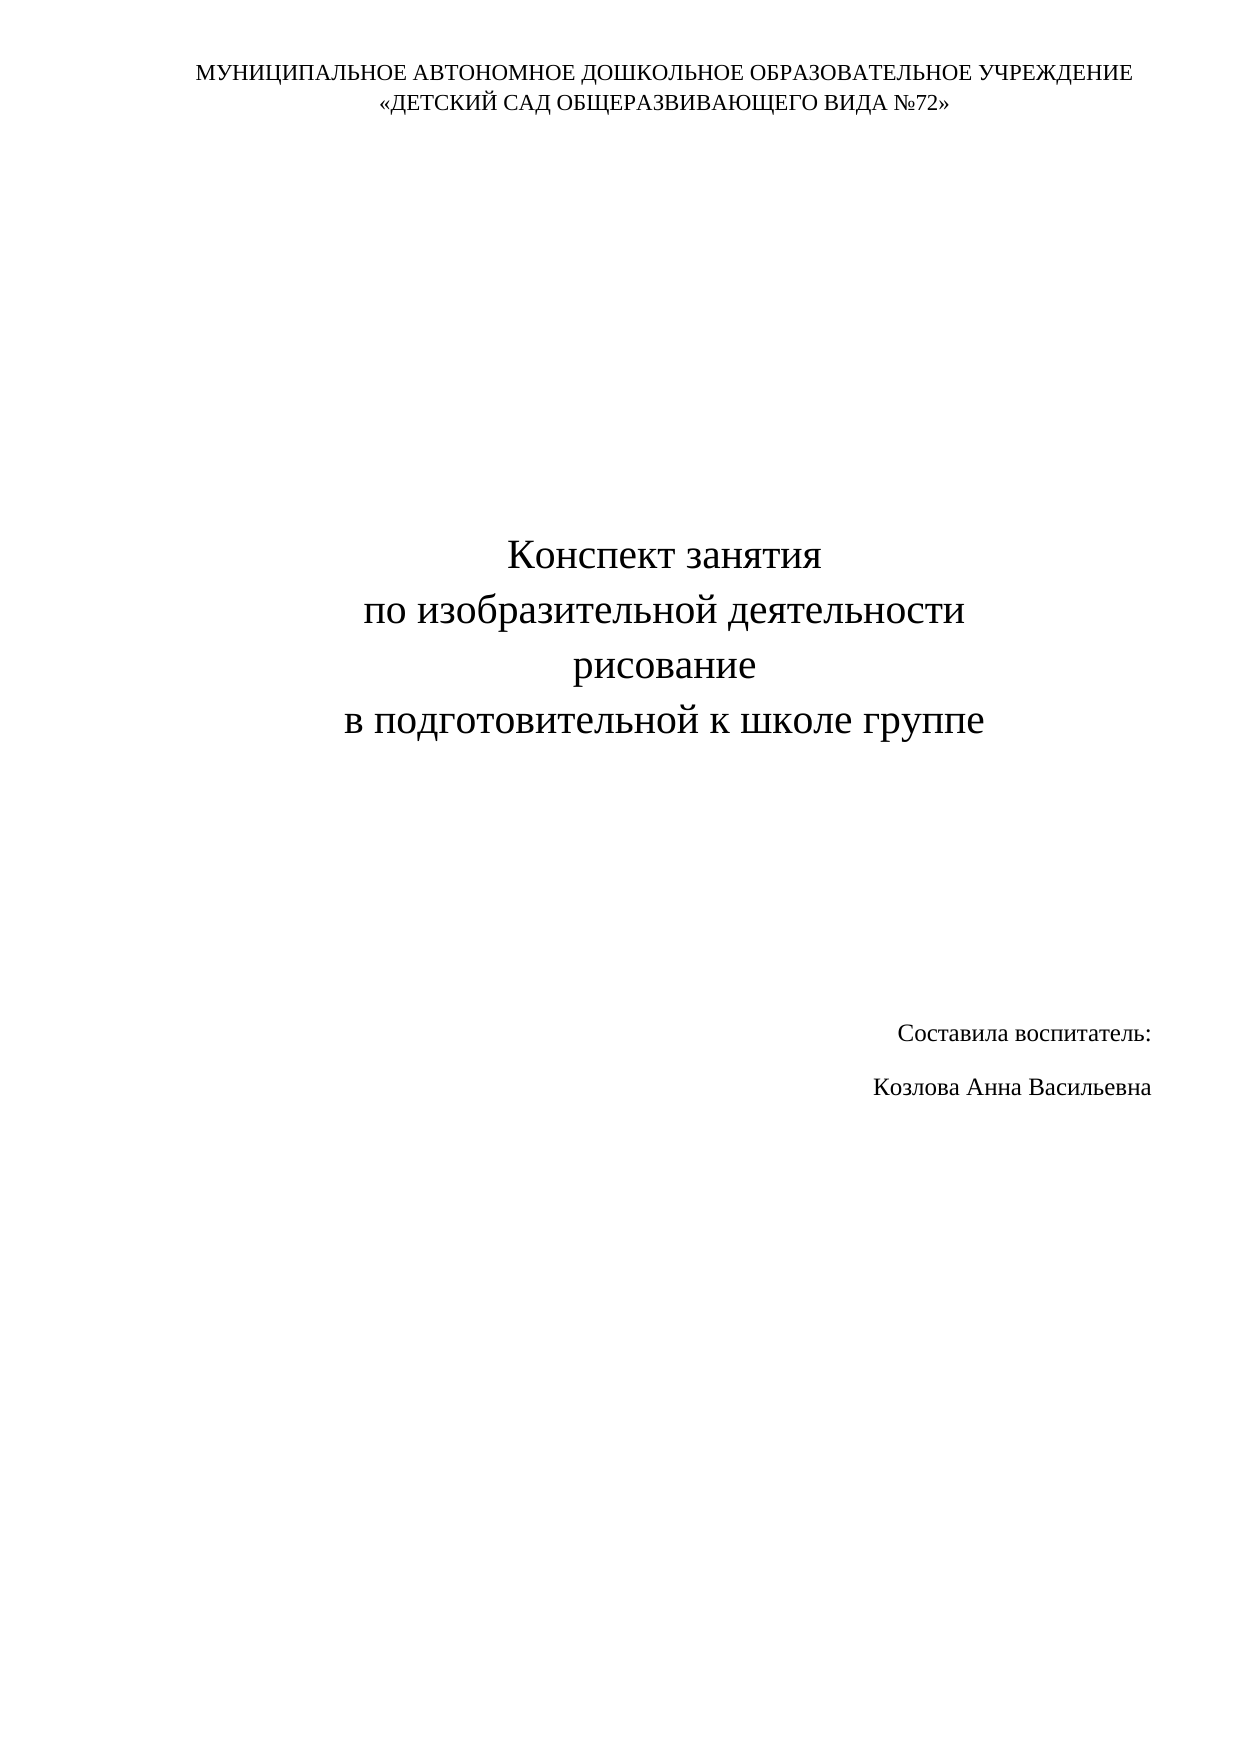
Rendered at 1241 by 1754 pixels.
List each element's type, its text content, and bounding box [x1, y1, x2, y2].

text Конспект занятия [177, 529, 1152, 577]
text рисование [177, 640, 1152, 688]
text «ДЕТСКИЙ САД ОБЩЕРАЗВИВАЮЩЕГО ВИДА №72» [177, 89, 1152, 116]
text МУНИЦИПАЛЬНОЕ АВТОНОМНОЕ ДОШКОЛЬНОЕ ОБРАЗОВАТЕЛЬНОЕ УЧРЕЖДЕНИЕ [177, 59, 1152, 86]
text Составила воспитатель: [693, 1018, 1152, 1047]
text Козлова Анна Васильевна [693, 1072, 1152, 1101]
text по изобразительной деятельности [177, 585, 1152, 633]
text в подготовительной к школе группе [177, 695, 1152, 743]
